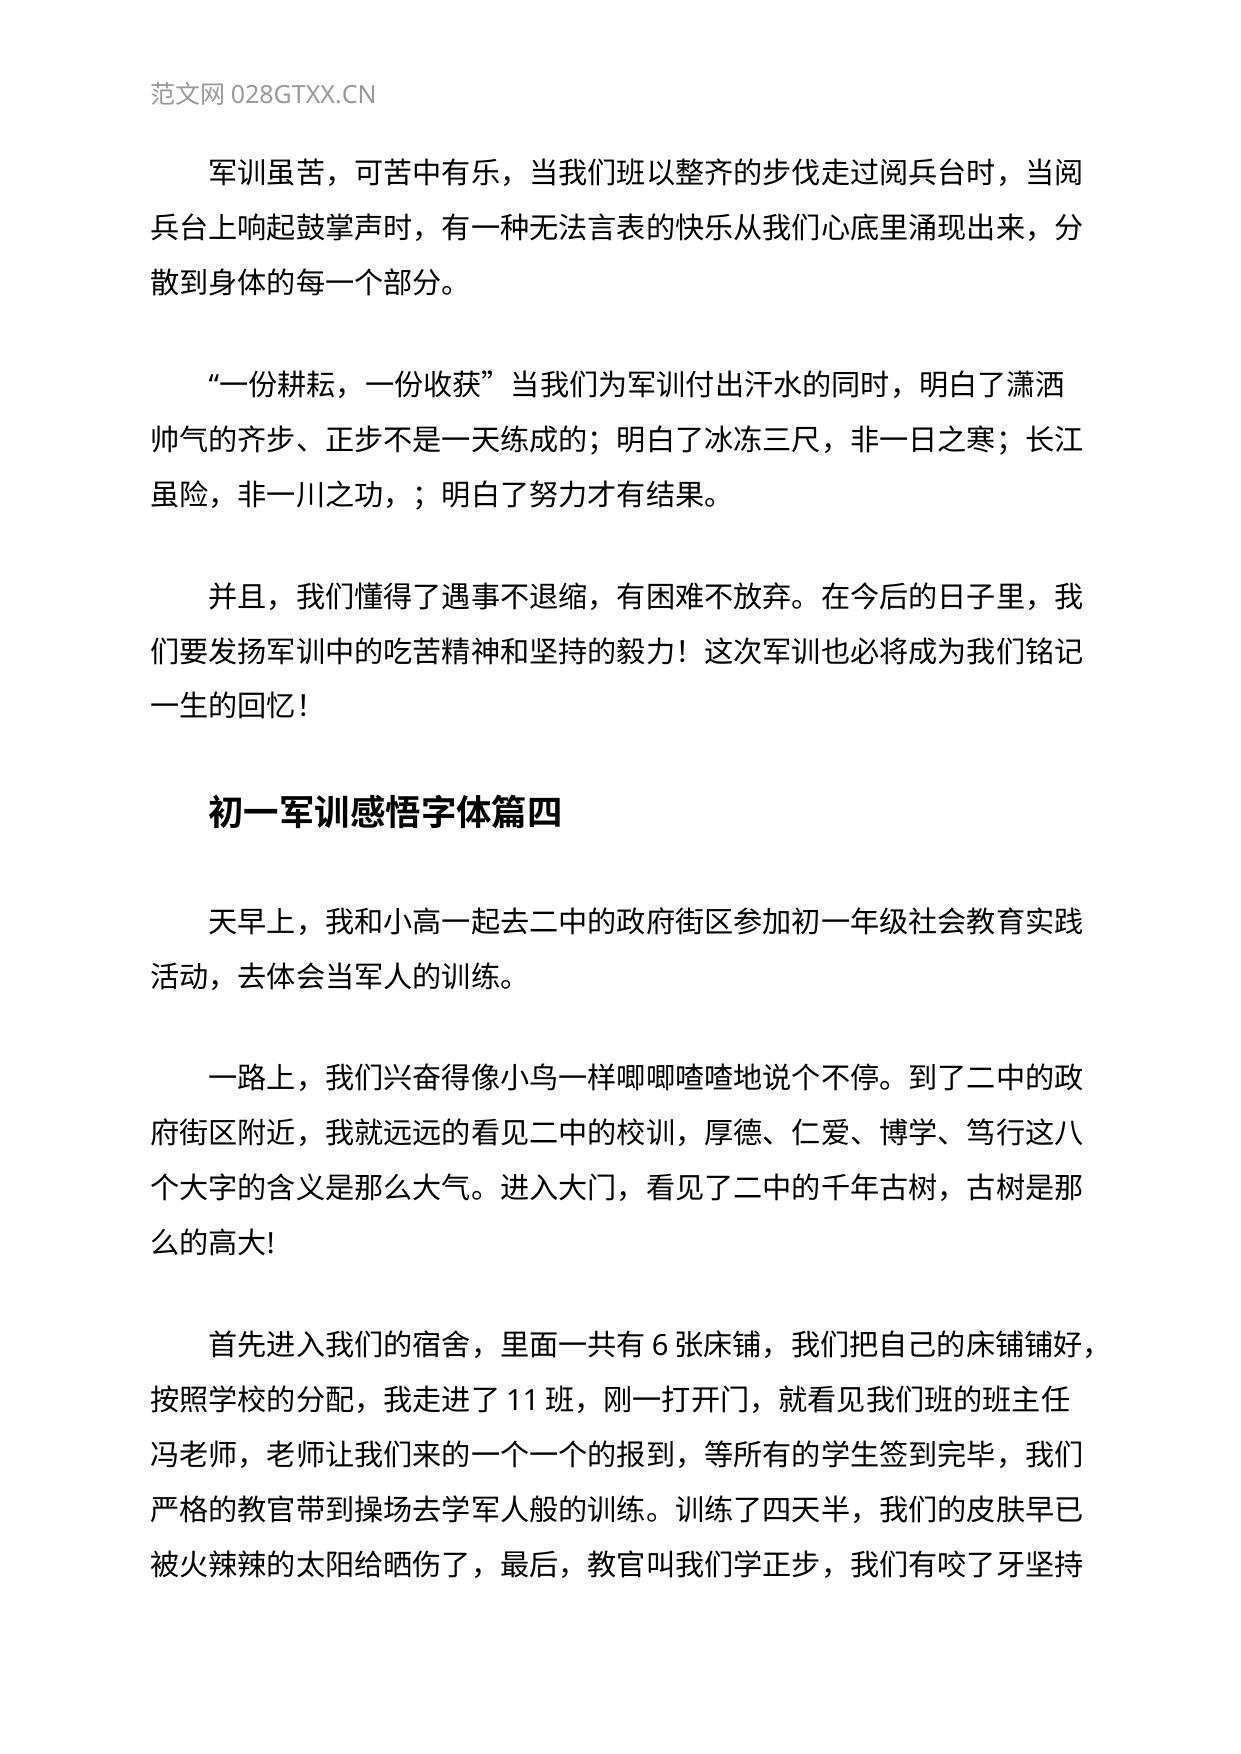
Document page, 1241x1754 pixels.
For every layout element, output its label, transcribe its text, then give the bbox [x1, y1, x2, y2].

text 并且，我们懂得了遇事不退缩，有困难不放弃。在今后的日子里，我们要发扬军训中的吃苦精神和坚持的毅力！这次军训也必将成为我们铭记一生的回忆！ [150, 573, 1090, 725]
text 初一军训感悟字体篇四 [150, 785, 1090, 836]
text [150, 1322, 1090, 1584]
text “一份耕耘，一份收获”当我们为军训付出汗水的同时，明白了潇洒帅气的齐步、正步不是一天练成的；明白了冰冻三尺，非一日之寒；长江虽险，非一川之功，；明白了努力才有结果。 [150, 362, 1090, 514]
text 军训虽苦，可苦中有乐，当我们班以整齐的步伐走过阅兵台时，当阅兵台上响起鼓掌声时，有一种无法言表的快乐从我们心底里涌现出来，分散到身体的每一个部分。 [150, 150, 1090, 302]
text 一路上，我们兴奋得像小鸟一样唧唧喳喳地说个不停。到了二中的政府街区附近，我就远远的看见二中的校训，厚德、仁爱、博学、笃行这八个大字的含义是那么大气。进入大门，看见了二中的千年古树，古树是那么的高大! [150, 1055, 1090, 1262]
text 天早上，我和小高一起去二中的政府街区参加初一年级社会教育实践活动，去体会当军人的训练。 [150, 898, 1090, 995]
